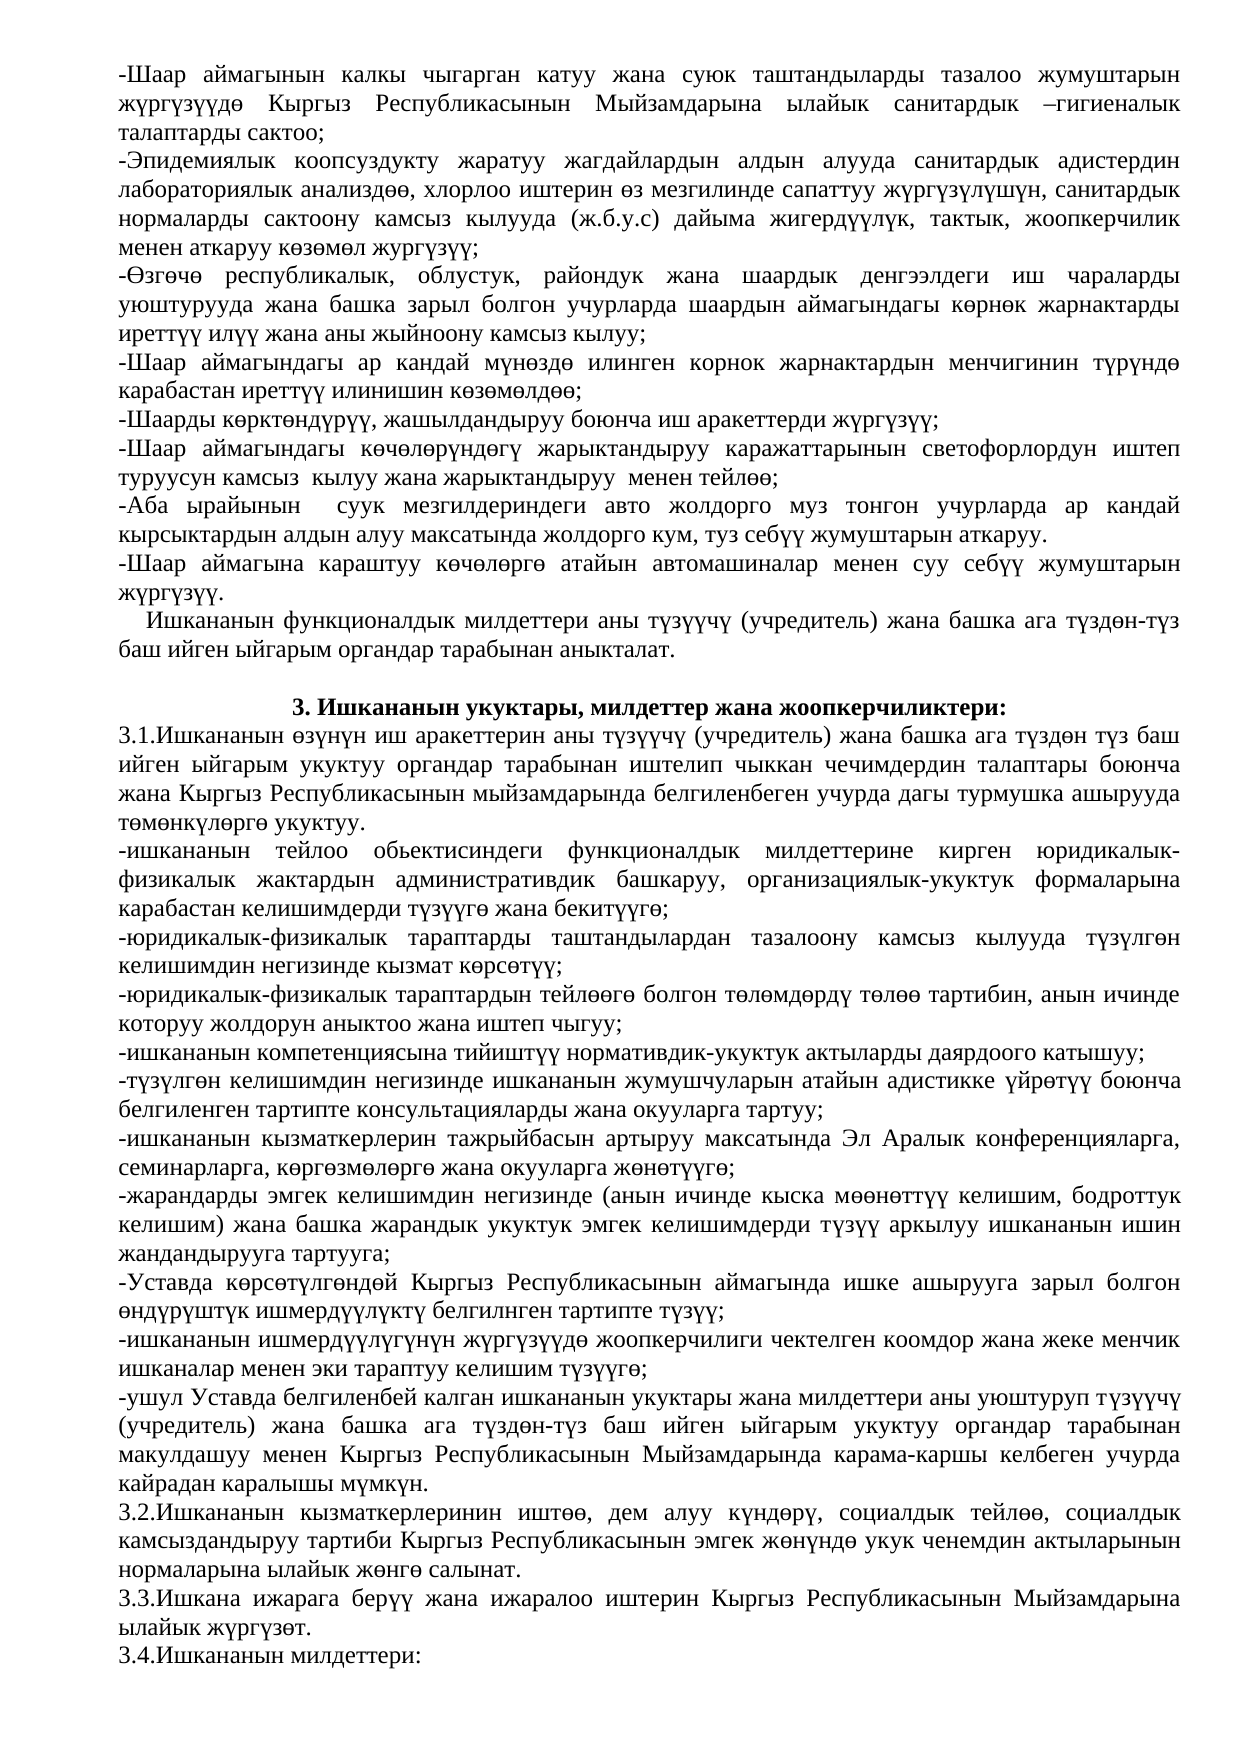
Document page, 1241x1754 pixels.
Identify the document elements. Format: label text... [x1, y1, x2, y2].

text Ишкананын функционалдык милдеттери аны түзүүчү (учредитель) жана башка ага түздөн-түз баш ийген ыйгарым органдар тарабынан аныкталат. [118, 605, 1181, 663]
text -ишкананын компетенциясына тийиштүү нормативдик-укуктук актыларды даярдоого катышуу; [118, 1037, 1181, 1065]
text -ишкананын кызматкерлерин тажрыйбасын артыруу максатында Эл Аралык конференцияларга, семинарларга, көргөзмөлөргө жана окууларга жөнөтүүгө; [118, 1123, 1181, 1180]
text -Эпидемиялык коопсуздукту жаратуу жагдайлардын алдын алууда санитардык адистердин лабораториялык анализдөө, хлорлоо иштерин өз мезгилинде сапаттуу жүргүзүлүшүн, санитардык нормаларды сактоону камсыз кылууда (ж.б.у.с) дайыма жигердүүлүк, тактык, жоопкерчилик менен аткаруу көзөмөл жургүзүү; [118, 145, 1181, 260]
text -ишкананын тейлоо обьектисиндеги функционалдык милдеттерине кирген юридикалык-физикалык жактардын административдик башкаруу, организациялык-укуктук формаларына карабастан келишимдерди түзүүгө жана бекитүүгө; [118, 835, 1181, 922]
text 3. Ишкананын укуктары, милдеттер жана жоопкерчиликтери: [118, 692, 1181, 720]
text -жарандарды эмгек келишимдин негизинде (анын ичинде кыска мөөнөттүү келишим, бодроттук келишим) жана башка жарандык укуктук эмгек келишимдерди түзүү аркылуу ишкананын ишин жандандырууга тартууга; [118, 1180, 1181, 1267]
text -Аба ырайынын суук мезгилдериндеги авто жолдорго муз тонгон учурларда ар кандай кырсыктардын алдын алуу максатында жолдорго кум, туз себүү жумуштарын аткаруу. [118, 490, 1181, 548]
text -Шаар аймагындагы көчөлөрүндөгү жарыктандыруу каражаттарынын светофорлордун иштеп туруусун камсыз кылуу жана жарыктандыруу менен тейлөө; [118, 433, 1181, 490]
text -Уставда көрсөтүлгөндөй Кыргыз Республикасынын аймагында ишке ашырууга зарыл болгон өндүрүштүк ишмердүүлүктү белгилнген тартипте түзүү; [118, 1267, 1181, 1324]
text -ишкананын ишмердүүлүгүнүн жүргүзүүдө жоопкерчилиги чектелген коомдор жана жеке менчик ишканалар менен эки тараптуу келишим түзүүгө; [118, 1324, 1181, 1382]
text 3.2.Ишкананын кызматкерлеринин иштөө, дем алуу күндөрү, социалдык тейлөө, социалдык камсыздандыруу тартиби Кыргыз Республикасынын эмгек жөнүндө укук ченемдин актыларынын нормаларына ылайык жөнгө салынат. [118, 1497, 1181, 1583]
text -Шаар аймагына караштуу көчөлөргө атайын автомашиналар менен суу себүү жумуштарын жүргүзүү. [118, 548, 1181, 605]
text -Шаарды көрктөндүрүү, жашылдандыруу боюнча иш аракеттерди жүргүзүү; [118, 404, 1181, 433]
text 3.3.Ишкана ижарага берүү жана ижаралоо иштерин Кыргыз Республикасынын Мыйзамдарына ылайык жүргүзөт. [118, 1583, 1181, 1640]
text -юридикалык-физикалык тараптардын тейлөөгө болгон төлөмдөрдү төлөө тартибин, анын ичинде которуу жолдорун аныктоо жана иштеп чыгуу; [118, 979, 1181, 1037]
text -ушул Уставда белгиленбей калган ишкананын укуктары жана милдеттери аны уюштуруп түзүүчү (учредитель) жана башка ага түздөн-түз баш ийген ыйгарым укуктуу органдар тарабынан макулдашуу менен Кыргыз Республикасынын Мыйзамдарында карама-каршы келбеген учурда кайрадан каралышы мүмкүн. [118, 1382, 1181, 1497]
text -түзүлгөн келишимдин негизинде ишкананын жумушчуларын атайын адистикке үйрөтүү боюнча белгиленген тартипте консультацияларды жана окууларга тартуу; [118, 1065, 1181, 1123]
text -юридикалык-физикалык тараптарды таштандылардан тазалоону камсыз кылууда түзүлгөн келишимдин негизинде кызмат көрсөтүү; [118, 922, 1181, 979]
text 3.1.Ишкананын өзүнүн иш аракеттерин аны түзүүчү (учредитель) жана башка ага түздөн түз баш ийген ыйгарым укуктуу органдар тарабынан иштелип чыккан чечимдердин талаптары боюнча жана Кыргыз Республикасынын мыйзамдарында белгиленбеген учурда дагы турмушка ашырууда төмөнкүлөргө укуктуу. [118, 720, 1181, 835]
text -Шаар аймагынын калкы чыгарган катуу жана суюк таштандыларды тазалоо жумуштарын жүргүзүүдө Кыргыз Республикасынын Мыйзамдарына ылайык санитардык –гигиеналык талаптарды сактоо; [118, 59, 1181, 145]
text 3.4.Ишкананын милдеттери: [118, 1640, 1181, 1669]
text -Өзгөчө республикалык, облустук, райондук жана шаардык денгээлдеги иш чараларды уюштурууда жана башка зарыл болгон учурларда шаардын аймагындагы көрнөк жарнактарды иреттүү илүү жана аны жыйноону камсыз кылуу; [118, 260, 1181, 347]
text -Шаар аймагындагы ар кандай мүнөздө илинген корнок жарнактардын менчигинин түрүндө карабастан иреттүү илинишин көзөмөлдөө; [118, 347, 1181, 404]
